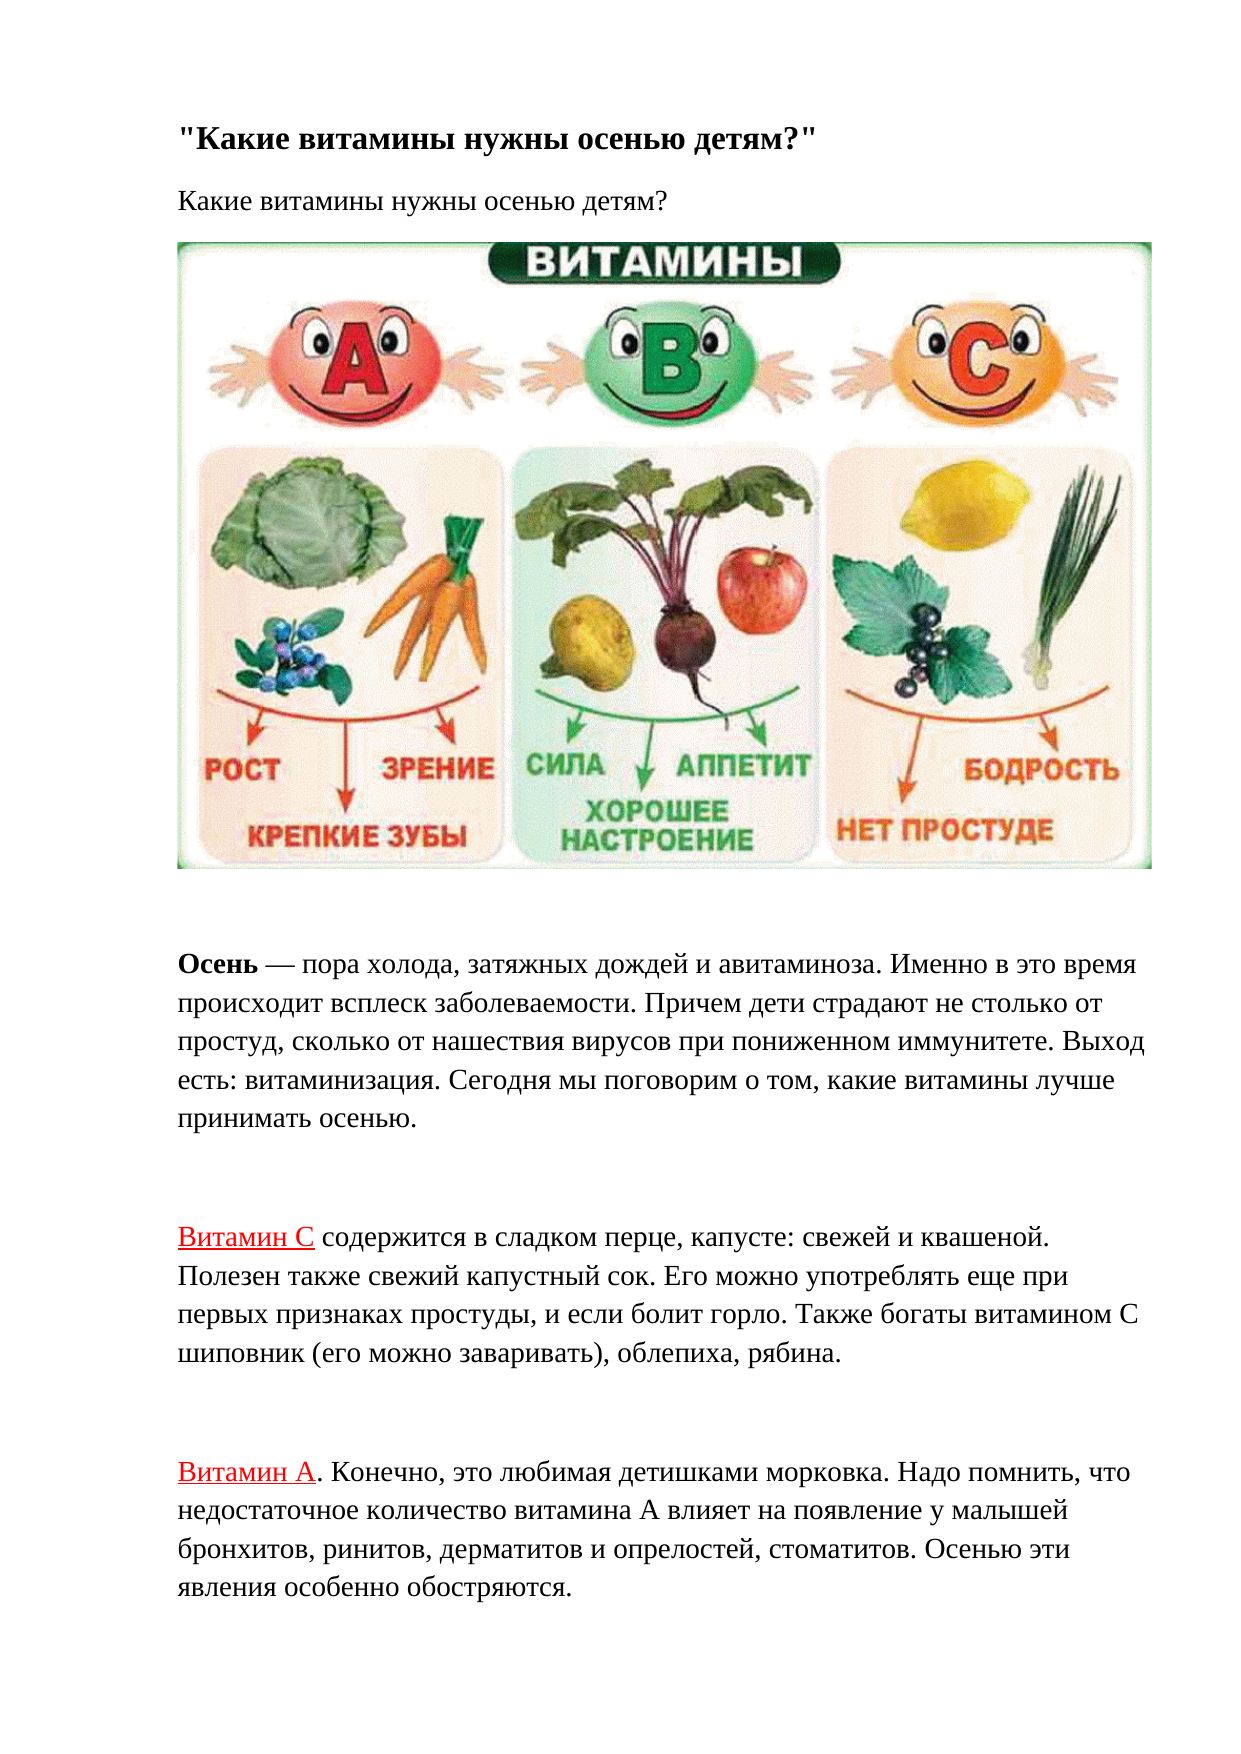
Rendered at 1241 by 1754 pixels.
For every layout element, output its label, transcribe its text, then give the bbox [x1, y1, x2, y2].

text Витамин А. Конечно, это любимая детишками морковка. Надо помнить, что недостаточное количество витамина А влияет на появление у малышей бронхитов, ринитов, дерматитов и опрелостей, стоматитов. Осенью эти явления особенно обостряются. [177, 1454, 1152, 1603]
text Какие витамины нужны осенью детям? [177, 183, 1152, 217]
text Осень — пора холода, затяжных дождей и авитаминоза. Именно в это время происходит всплеск заболеваемости. Причем дети страдают не столько от простуд, сколько от нашествия вирусов при пониженном иммунитете. Выход есть: витаминизация. Сегодня мы поговорим о том, какие витамины лучше принимать осенью. [177, 946, 1152, 1134]
picture [177, 242, 1152, 869]
text Витамин С содержится в сладком перце, капусте: свежей и квашеной. Полезен также свежий капустный сок. Его можно употреблять еще при первых признаках простуды, и если болит горло. Также богаты витамином С шиповник (его можно заваривать), облепиха, рябина. [177, 1219, 1152, 1368]
text "Какие витамины нужны осенью детям?" [177, 118, 1152, 156]
